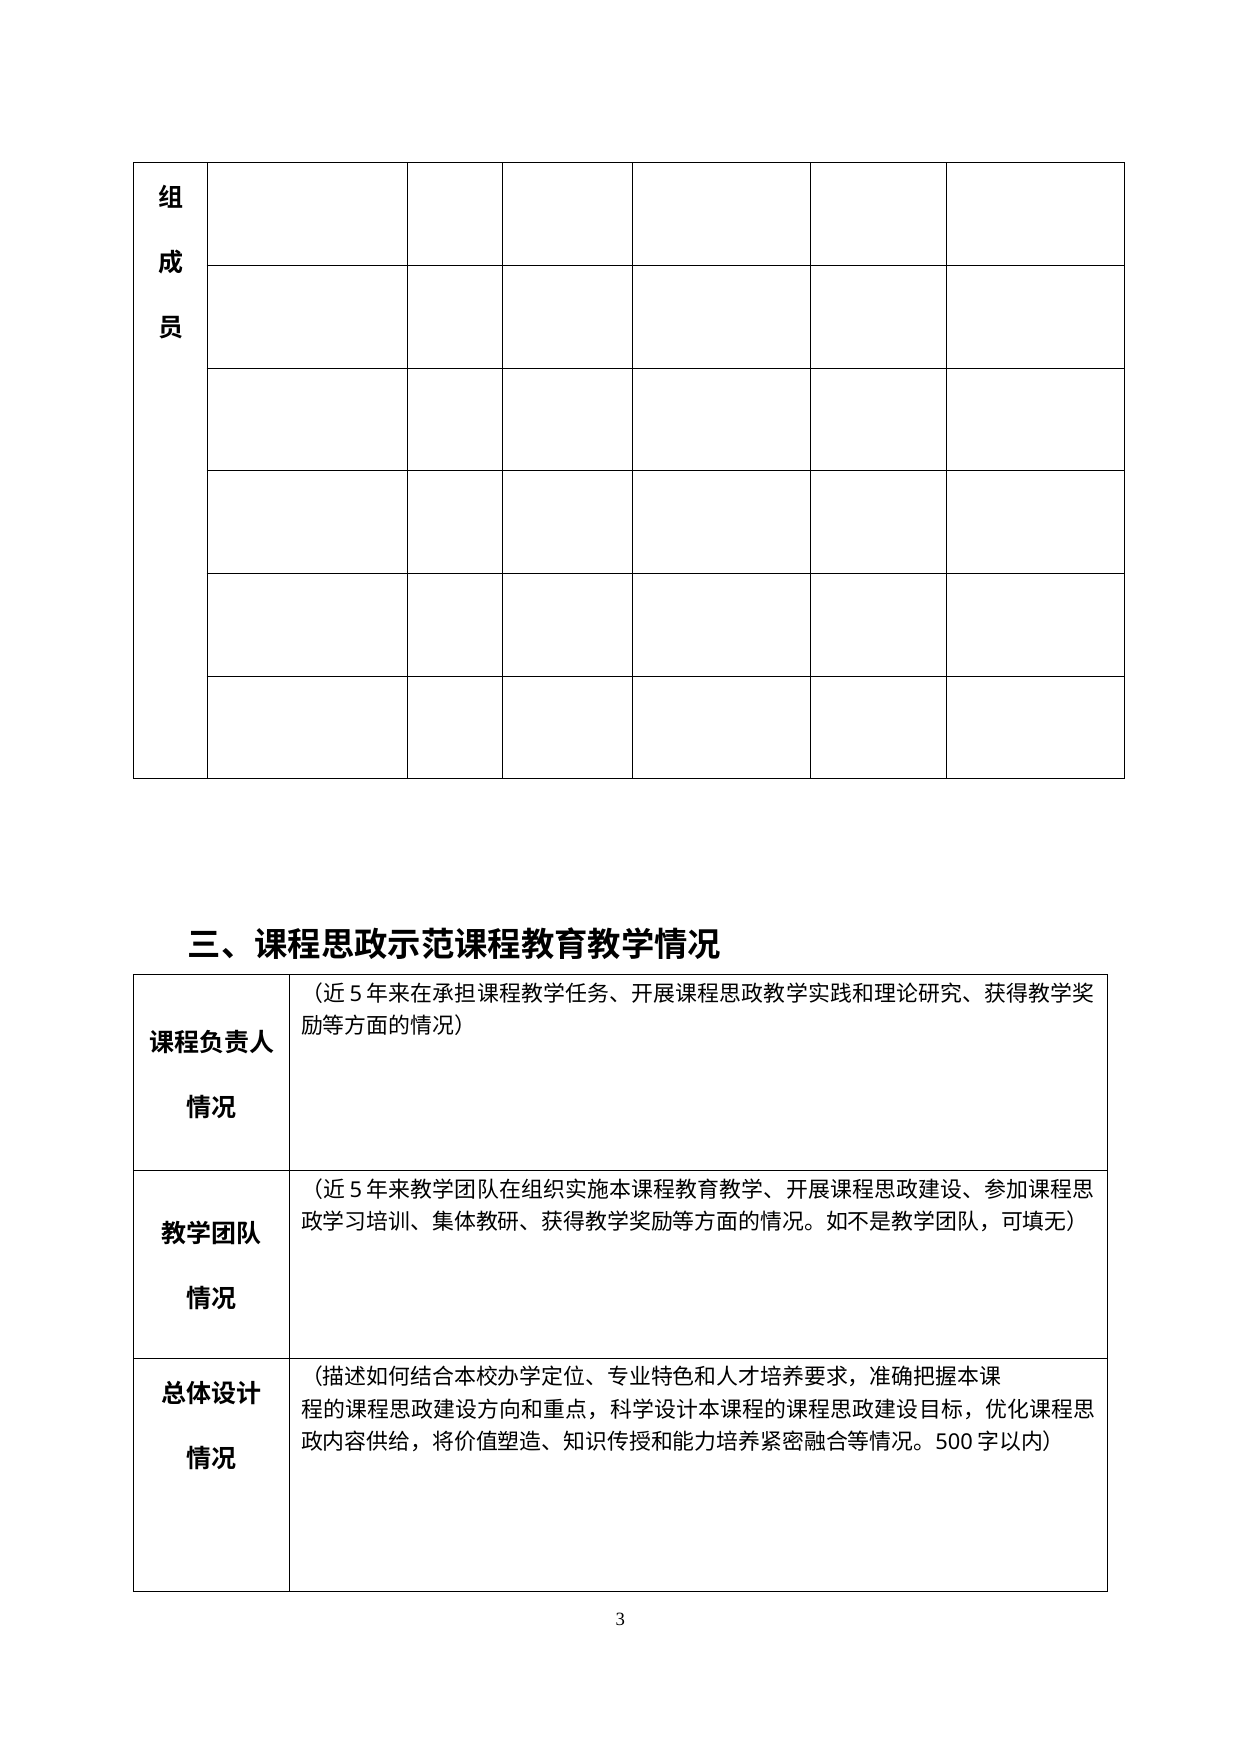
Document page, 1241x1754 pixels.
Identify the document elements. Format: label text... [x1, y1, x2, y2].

table_cell [811, 574, 946, 676]
table_cell [947, 163, 1124, 265]
table_cell [633, 574, 810, 676]
table_cell 总体设计 情况 [134, 1359, 289, 1591]
table_cell [408, 574, 502, 676]
table_cell [208, 163, 407, 265]
table_cell [408, 471, 502, 573]
table_cell [811, 266, 946, 367]
table_cell [408, 266, 502, 367]
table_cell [290, 1359, 1107, 1591]
table_cell [503, 163, 632, 265]
table_cell [947, 266, 1124, 367]
table_cell [947, 574, 1124, 676]
table_cell [811, 163, 946, 265]
table_cell [811, 677, 946, 778]
table_cell [503, 574, 632, 676]
table_cell [408, 677, 502, 778]
table_cell [503, 369, 632, 470]
table_cell [408, 163, 502, 265]
table_cell [208, 677, 407, 778]
table_cell [208, 471, 407, 573]
table_cell [503, 677, 632, 778]
table_cell [947, 369, 1124, 470]
table_cell [947, 677, 1124, 778]
table_cell [208, 574, 407, 676]
table_cell [633, 266, 810, 367]
table_cell [208, 266, 407, 367]
table_cell [633, 677, 810, 778]
table_cell [811, 369, 946, 470]
table_cell [633, 163, 810, 265]
table_cell [208, 369, 407, 470]
table_header 课程负责人 情况 [134, 975, 289, 1170]
text 三、课程思政示范课程教育教学情况 [187, 909, 1053, 974]
table_cell 教学团队 情况 [134, 1171, 289, 1358]
table_cell [503, 471, 632, 573]
table_cell [633, 369, 810, 470]
table_cell [503, 266, 632, 367]
table_cell [408, 369, 502, 470]
table_cell [947, 471, 1124, 573]
table_cell [633, 471, 810, 573]
table_cell （近5年来教学团队在组织实施本课程教育教学、开展课程思政建设、参加课程思政学习培训、集体教研、获得教学奖励等方面的情况。如不是教学团队，可填无） [290, 1171, 1107, 1358]
table_header （近5年来在承担课程教学任务、开展课程思政教学实践和理论研究、获得教学奖励等方面的情况） [290, 975, 1107, 1170]
table_cell [811, 471, 946, 573]
